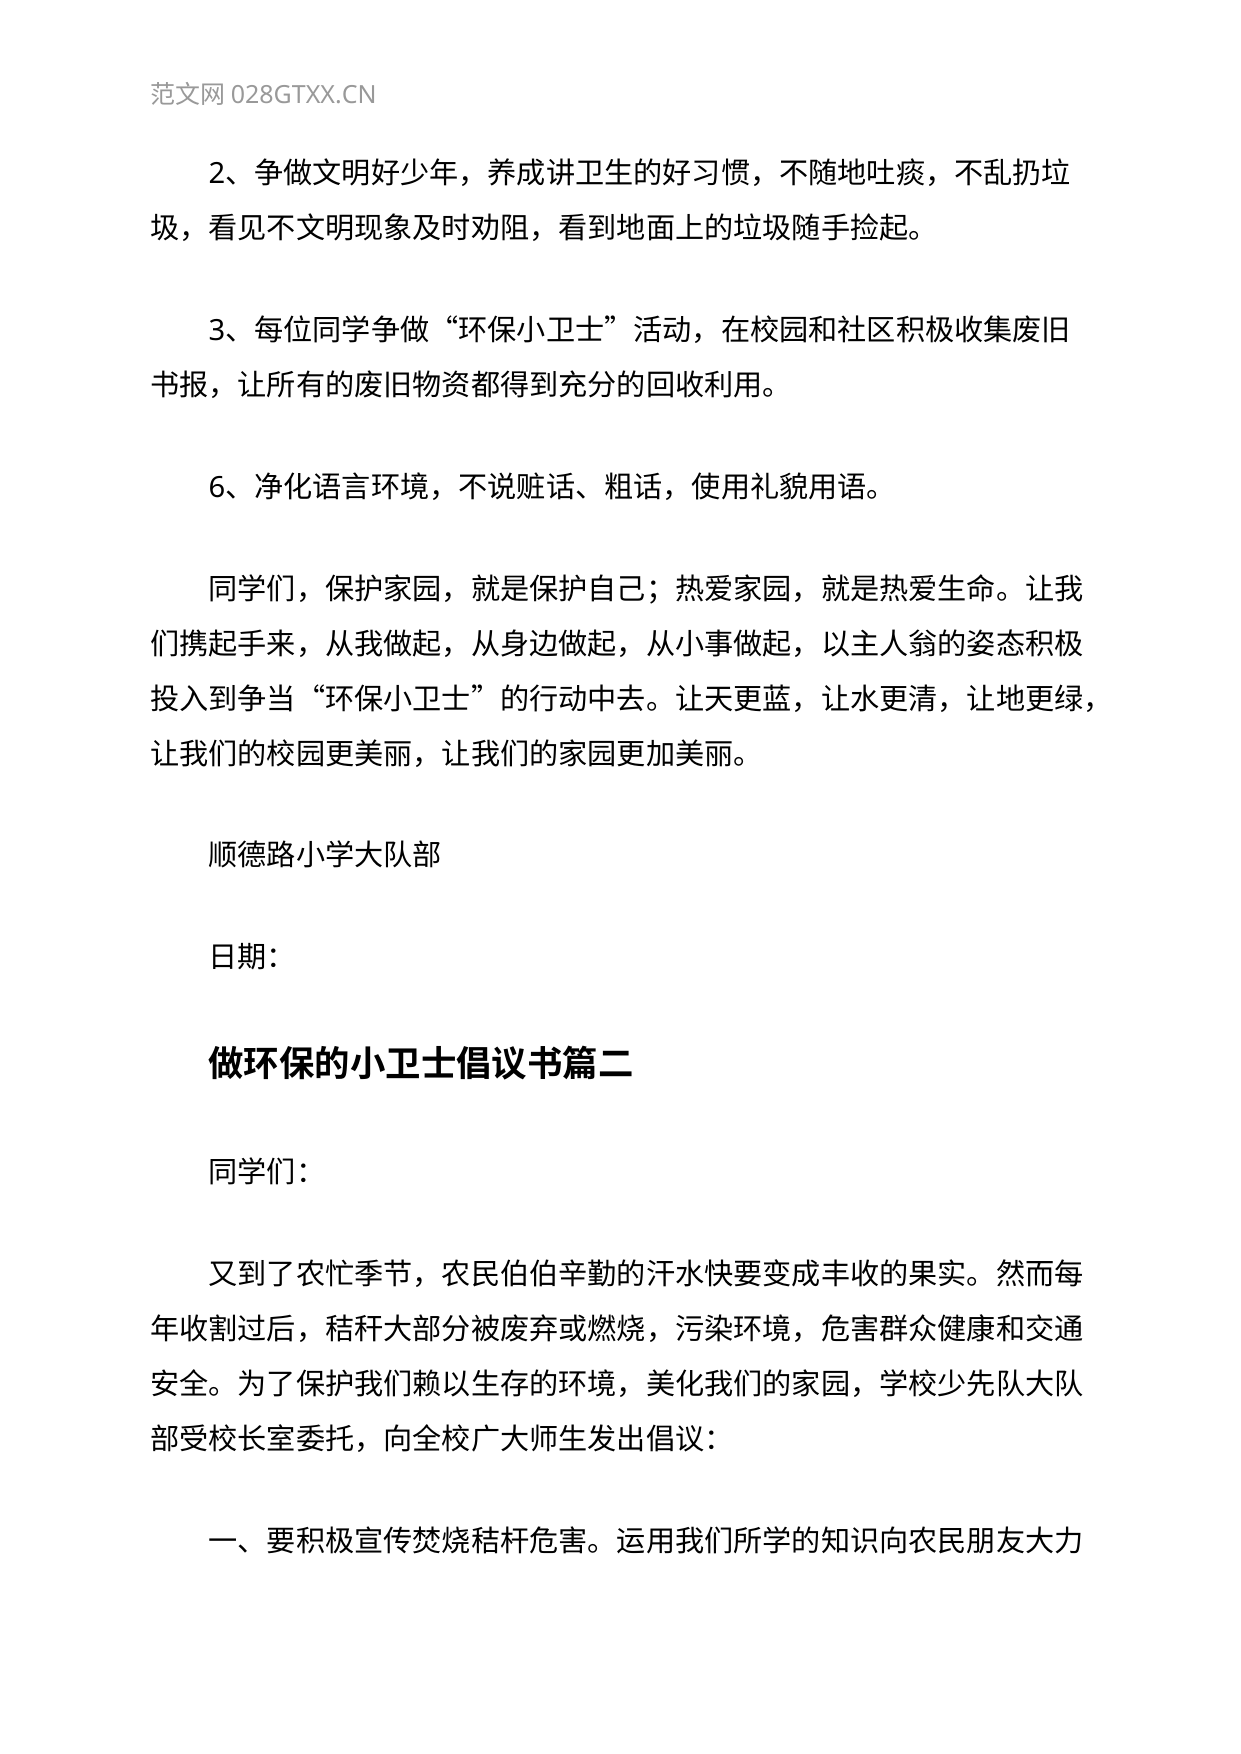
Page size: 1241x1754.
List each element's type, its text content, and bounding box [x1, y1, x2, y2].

text 做环保的小卫士倡议书篇二 [150, 1036, 1090, 1087]
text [150, 1517, 1090, 1559]
text 又到了农忙季节，农民伯伯辛勤的汗水快要变成丰收的果实。然而每年收割过后，秸秆大部分被废弃或燃烧，污染环境，危害群众健康和交通安全。为了保护我们赖以生存的环境，美化我们的家园，学校少先队大队部受校长室委托，向全校广大师生发出倡议： [150, 1251, 1090, 1458]
text 2、争做文明好少年，养成讲卫生的好习惯，不随地吐痰，不乱扔垃圾，看见不文明现象及时劝阻，看到地面上的垃圾随手捡起。 [150, 150, 1090, 247]
text 6、净化语言环境，不说赃话、粗话，使用礼貌用语。 [150, 463, 1090, 506]
text 日期： [150, 934, 1090, 976]
text 顺德路小学大队部 [150, 832, 1090, 874]
text 同学们： [150, 1149, 1090, 1191]
text 3、每位同学争做“环保小卫士”活动，在校园和社区积极收集废旧书报，让所有的废旧物资都得到充分的回收利用。 [150, 307, 1090, 404]
text 同学们，保护家园，就是保护自己；热爱家园，就是热爱生命。让我们携起手来，从我做起，从身边做起，从小事做起，以主人翁的姿态积极投入到争当“环保小卫士”的行动中去。让天更蓝，让水更清，让地更绿，让我们的校园更美丽，让我们的家园更加美丽。 [150, 566, 1090, 772]
